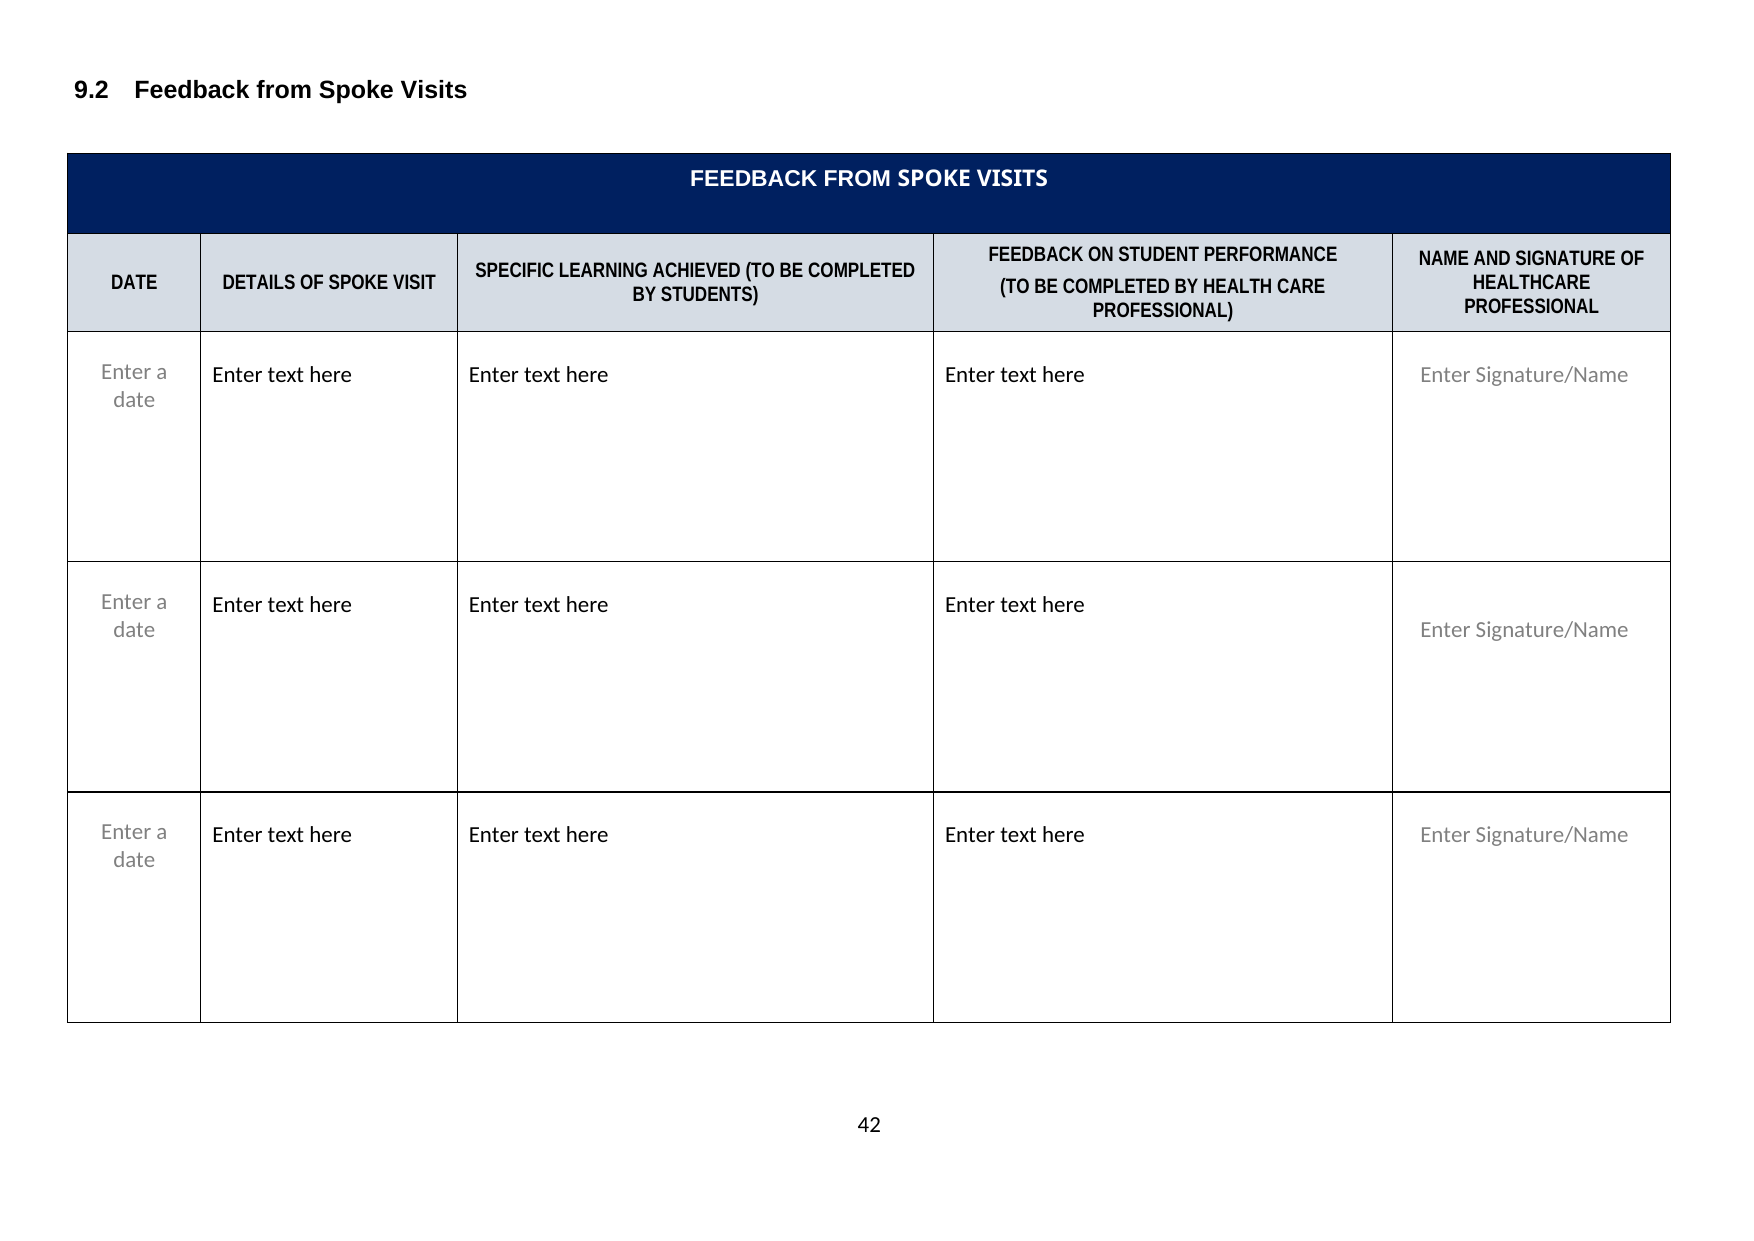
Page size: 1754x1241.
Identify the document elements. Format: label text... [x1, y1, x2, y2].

table_cell [1393, 793, 1670, 1022]
table_cell [201, 332, 457, 561]
table_cell [458, 332, 933, 561]
table_cell [201, 562, 457, 791]
table_header FEEDBACK FROM SPOKE VISITS [68, 154, 1670, 233]
table_cell [458, 793, 933, 1022]
table_cell [68, 793, 200, 1022]
table_cell [68, 562, 200, 791]
table_cell DATE [68, 234, 200, 331]
table_cell FEEDBACK ON STUDENT PERFORMANCE (TO BE COMPLETED BY HEALTH CARE PROFESSIONAL) [934, 234, 1392, 331]
table_cell [201, 793, 457, 1022]
table_cell [934, 793, 1392, 1022]
table_cell NAME AND SIGNATURE OF HEALTHCARE PROFESSIONAL [1393, 234, 1670, 331]
table_cell [934, 562, 1392, 791]
text 9.2 Feedback from Spoke Visits [74, 75, 1679, 104]
table_cell [934, 332, 1392, 561]
table_cell [1393, 332, 1670, 561]
table_cell DETAILS OF SPOKE VISIT [201, 234, 457, 331]
table_cell [1393, 562, 1670, 791]
table_cell [458, 562, 933, 791]
table_cell SPECIFIC LEARNING ACHIEVED (TO BE COMPLETED BY STUDENTS) [458, 234, 933, 331]
table_cell [68, 332, 200, 561]
